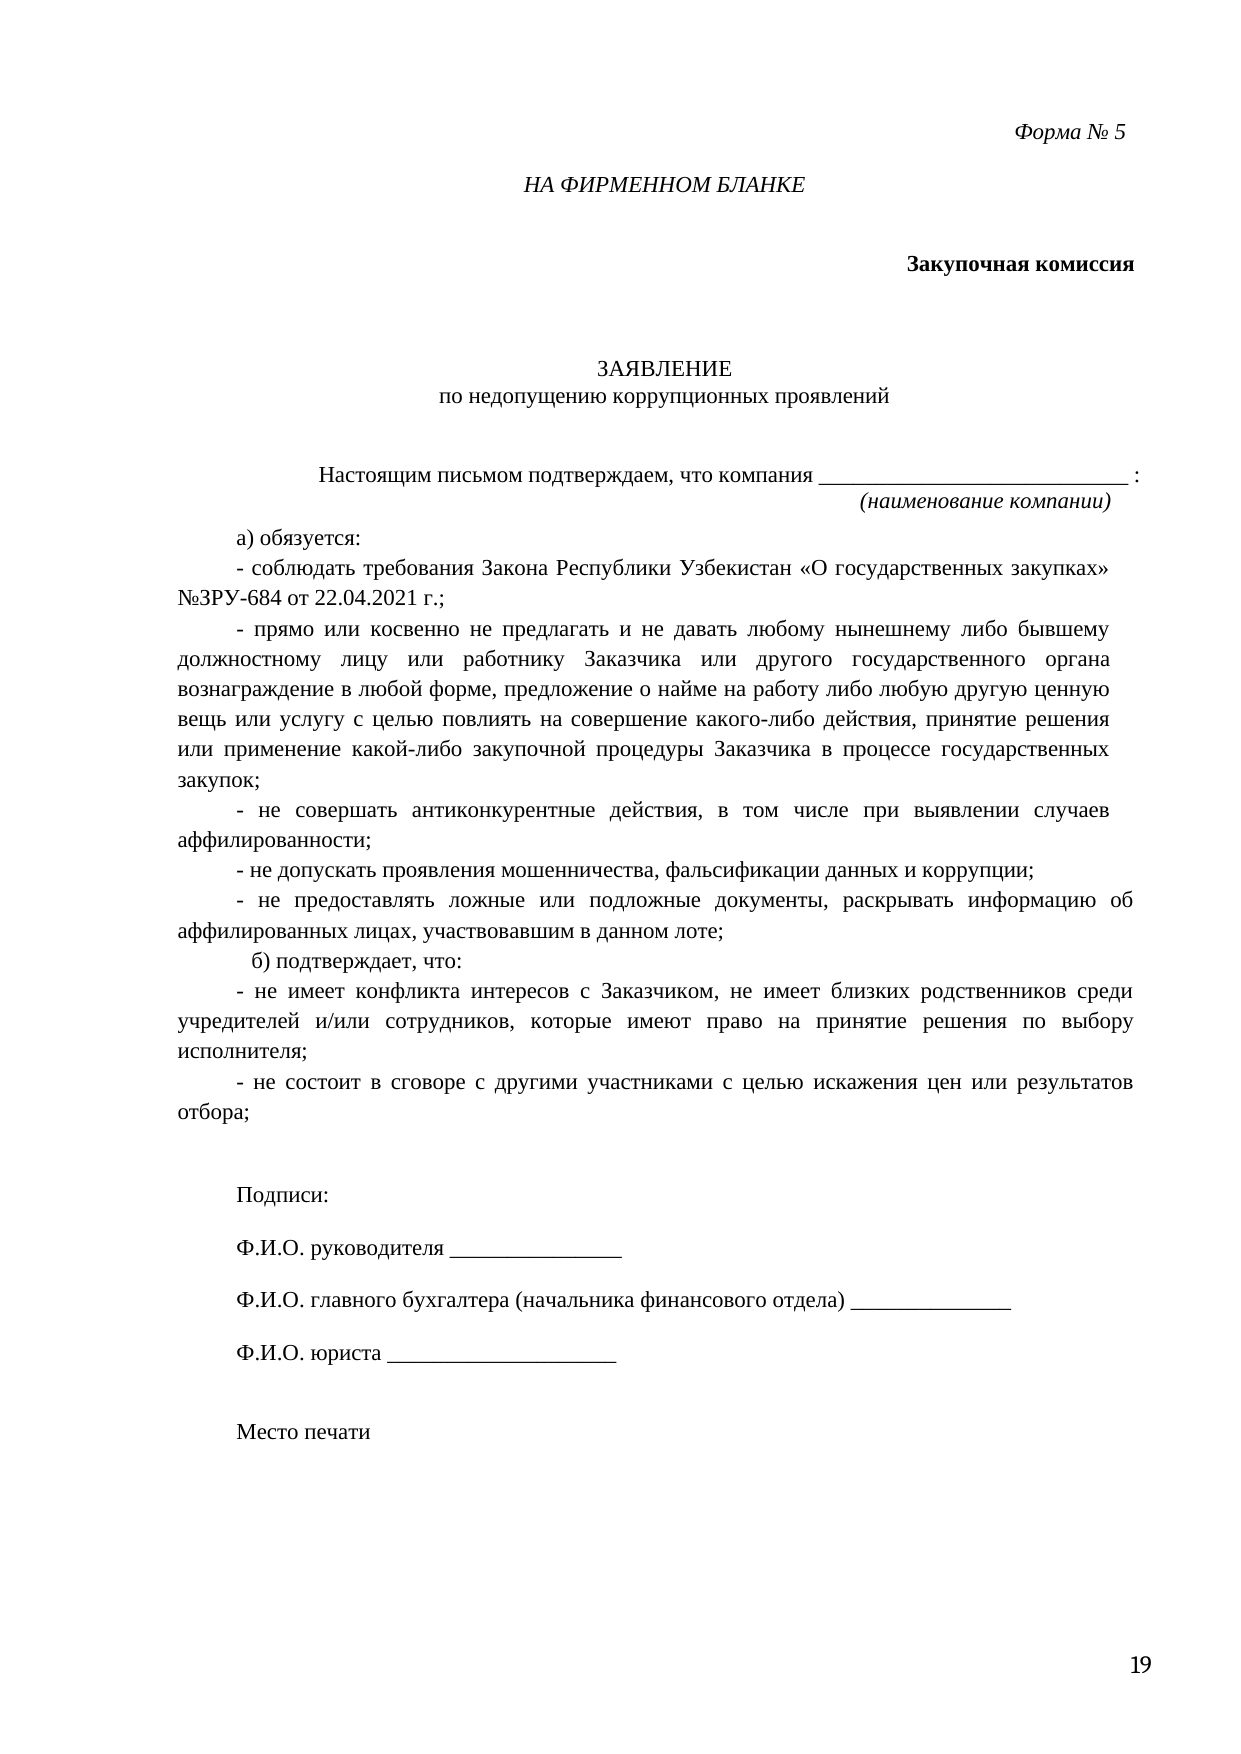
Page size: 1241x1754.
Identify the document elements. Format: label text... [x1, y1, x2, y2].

text а) обязуется: [177, 524, 1111, 550]
text Место печати [177, 1418, 1152, 1444]
text Ф.И.О. главного бухгалтера (начальника финансового отдела) ______________ [177, 1286, 1152, 1313]
text ЗАЯВЛЕНИЕ [177, 355, 1152, 382]
text Ф.И.О. руководителя _______________ [177, 1234, 1152, 1260]
text (наименование компании) [177, 487, 1111, 513]
text - прямо или косвенно не предлагать и не давать любому нынешнему либо бывшему должностному лицу или работнику Заказчика или другого государственного органа вознаграждение в любой форме, предложение о найме на работу либо любую другую ценную вещь или услугу с целью повлиять на совершение какого-либо действия, принятие решения или применение какой-либо закупочной процедуры Заказчика в процессе государственных закупок; [177, 615, 1111, 792]
text НА ФИРМЕННОМ БЛАНКЕ [177, 171, 1152, 197]
text - не состоит в сговоре с другими участниками с целью искажения цен или результатов отбора; [177, 1068, 1135, 1124]
text - не имеет конфликта интересов с Заказчиком, не имеет близких родственников среди учредителей и/или сотрудников, которые имеют право на принятие решения по выбору исполнителя; [177, 977, 1135, 1064]
text по недопущению коррупционных проявлений [177, 382, 1152, 408]
text Форма № 5 [915, 118, 1152, 144]
text Настоящим письмом подтверждаем, что компания ___________________________ : [177, 461, 1141, 487]
text - не совершать антиконкурентные действия, в том числе при выявлении случаев аффилированности; [177, 796, 1111, 852]
text Закупочная комиссия [878, 250, 1163, 276]
text - соблюдать требования Закона Республики Узбекистан «О государственных закупках» №ЗРУ-684 от 22.04.2021 г.; [177, 554, 1111, 611]
text Ф.И.О. юриста ____________________ [177, 1339, 1152, 1365]
text - не предоставлять ложные или подложные документы, раскрывать информацию об аффилированных лицах, участвовавшим в данном лоте; [177, 887, 1135, 943]
text Подписи: [177, 1181, 1152, 1207]
text б) подтверждает, что: [177, 947, 1135, 973]
text - не допускать проявления мошенничества, фальсификации данных и коррупции; [177, 856, 1135, 883]
